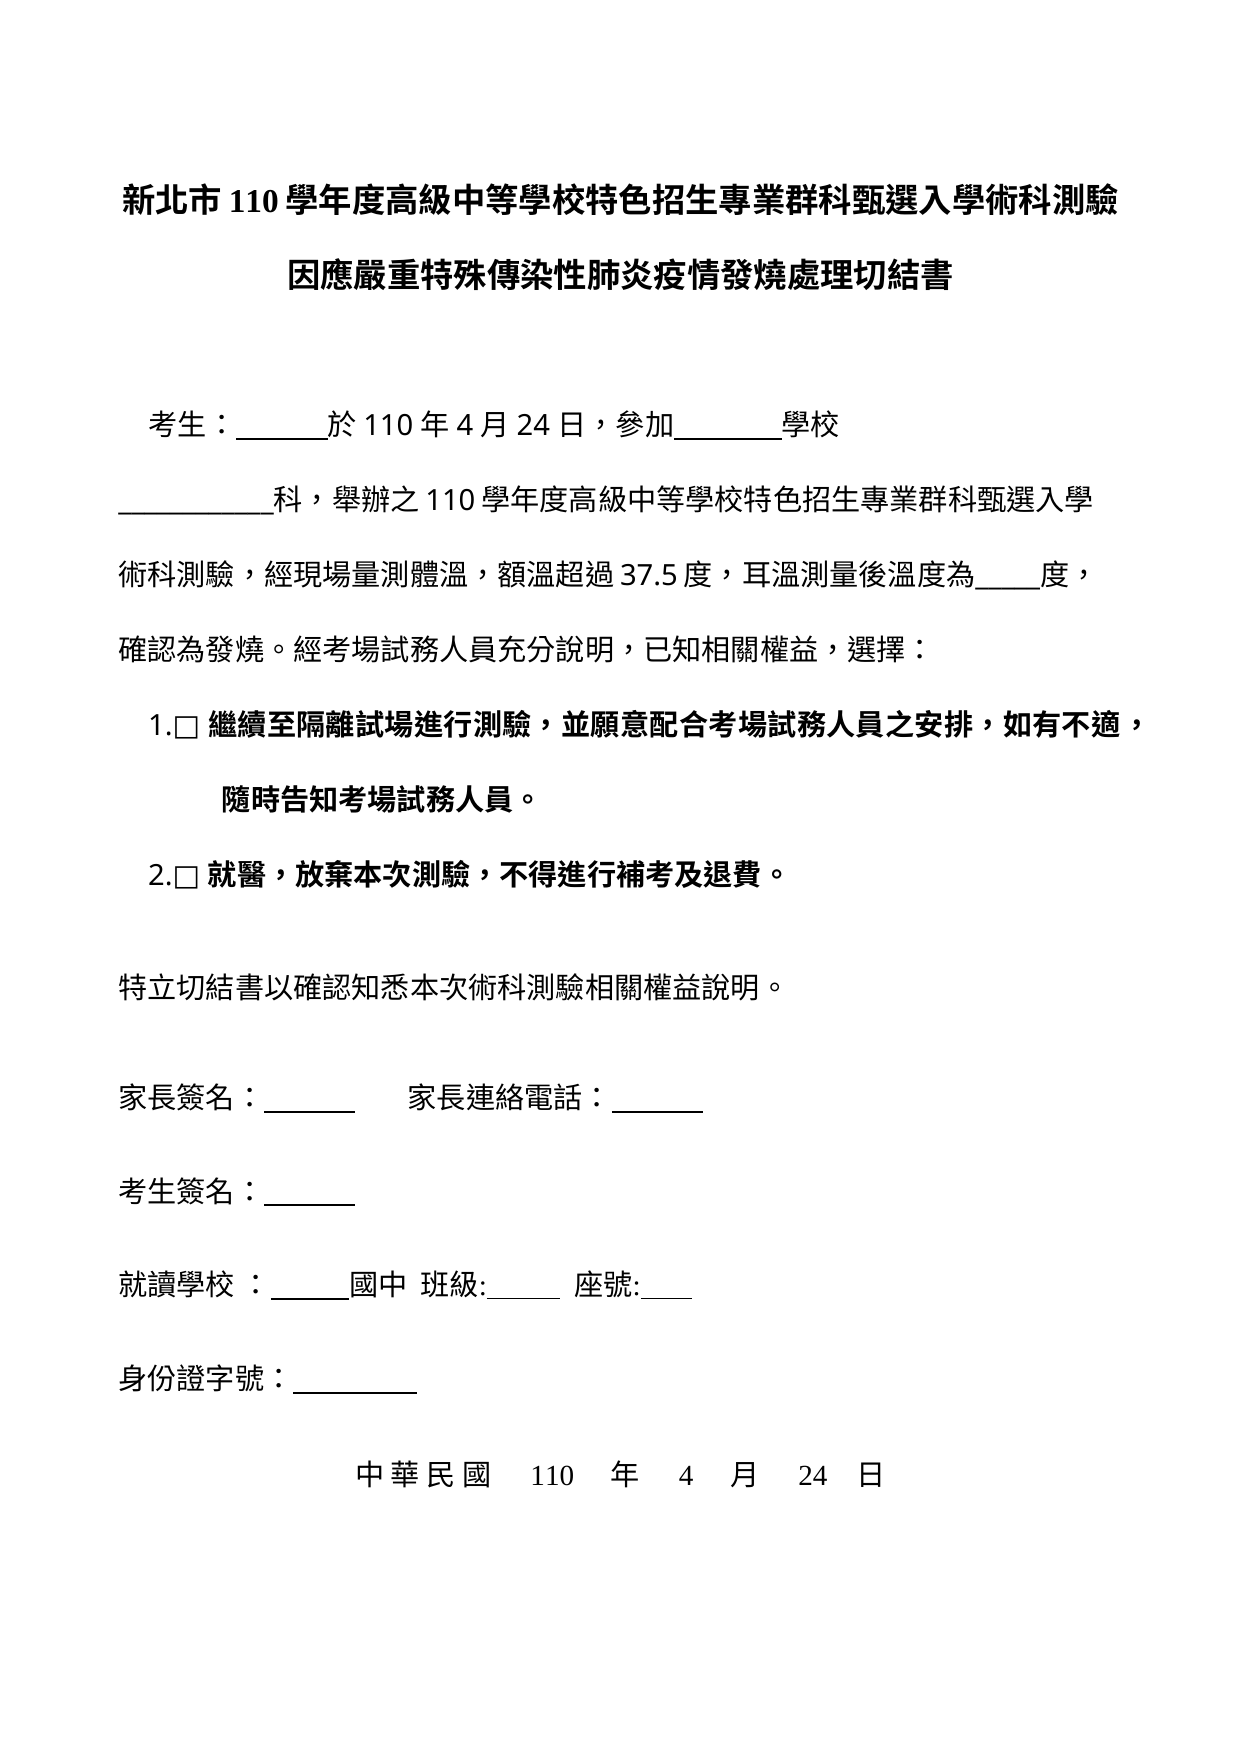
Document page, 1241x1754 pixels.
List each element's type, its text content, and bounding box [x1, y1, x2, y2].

text 考生： 於 110 年 4 月 24 日，參加 學校 [118, 386, 1122, 461]
text ____________科，舉辦之110學年度高級中等學校特色招生專業群科甄選入學術科測驗，經現場量測體溫，額溫超過37.5度，耳溫測量後溫度為_____度，確認為發燒。經考場試務人員充分說明，已知相關權益，選擇： [118, 461, 1122, 686]
text 特立切結書以確認知悉本次術科測驗相關權益說明。 [118, 948, 1122, 1023]
text 身份證字號： [118, 1304, 1122, 1398]
text 家長簽名： 家長連絡電話： [118, 1023, 1122, 1117]
text 考生簽名： [118, 1117, 1122, 1211]
text 1.□ 繼續至隔離試場進行測驗，並願意配合考場試務人員之安排，如有不適，隨時告知考場試務人員。 [148, 686, 1122, 836]
text 2.□ 就醫，放棄本次測驗，不得進行補考及退費。 [148, 836, 1122, 911]
text 中 華 民 國 110 年 4 月 24 日 [118, 1436, 1122, 1511]
text 就讀學校 ： 國中 班級: 座號: [118, 1211, 1122, 1304]
text 新北市110學年度高級中等學校特色招生專業群科甄選入學術科測驗因應嚴重特殊傳染性肺炎疫情發燒處理切結書 [118, 161, 1122, 311]
